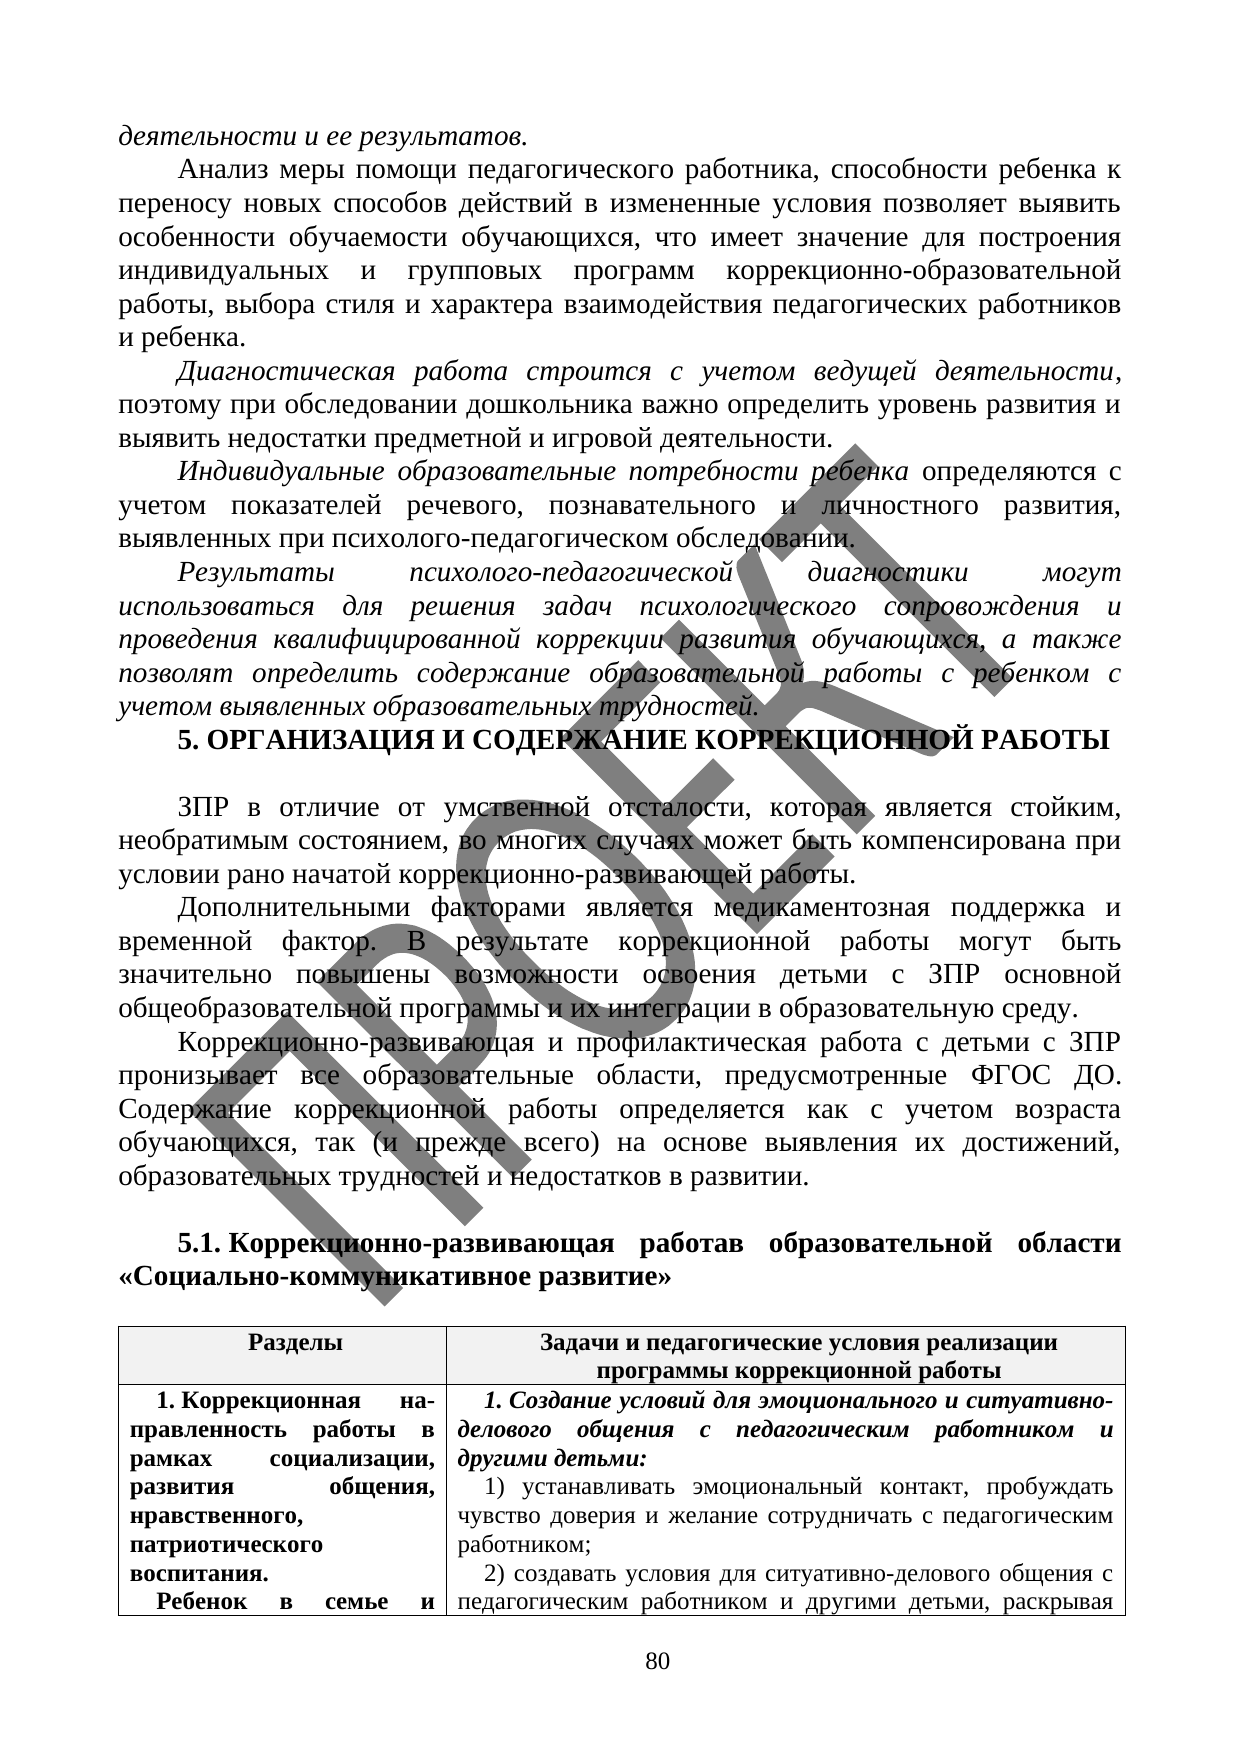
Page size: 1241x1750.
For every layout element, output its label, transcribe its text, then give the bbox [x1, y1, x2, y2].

text Дополнительными факторами является медикаментозная поддержка и временной фактор. В результате коррекционной работы могут быть значительно повышены возможности освоения детьми с ЗПР основной общеобразовательной программы и их интеграции в образовательную среду. [118, 889, 1122, 1024]
text Результаты психолого-педагогической диагностики могут использоваться для решения задач психологического сопровождения и проведения квалифицированной коррекции развития обучающихся, а также позволят определить содержание образовательной работы с ребенком с учетом выявленных образовательных трудностей. [118, 554, 1122, 722]
table_header Разделы [119, 1327, 446, 1384]
text 5.1. Коррекционно-развивающая работав образовательной области «Социально-коммуникативное развитие» [118, 1225, 1122, 1292]
text Анализ меры помощи педагогического работника, способности ребенка к переносу новых способов действий в измененные условия позволяет выявить особенности обучаемости обучающихся, что имеет значение для построения индивидуальных и групповых программ коррекционно-образовательной работы, выбора стиля и характера взаимодействия педагогических работников и ребенка. [118, 152, 1122, 353]
table_header Задачи и педагогические условия реализации программы коррекционной работы [447, 1327, 1125, 1384]
text Коррекционно-развивающая и профилактическая работа с детьми с ЗПР пронизывает все образовательные области, предусмотренные ФГОС ДО. Содержание коррекционной работы определяется как с учетом возраста обучающихся, так (и прежде всего) на основе выявления их достижений, образовательных трудностей и недостатков в развитии. [118, 1024, 1122, 1191]
text 5. ОРГАНИЗАЦИЯ И СОДЕРЖАНИЕ КОРРЕКЦИОННОЙ РАБОТЫ [118, 722, 1122, 755]
text Индивидуальные образовательные потребности ребенка определяются с учетом показателей речевого, познавательного и личностного развития, выявленных при психолого-педагогическом обследовании. [118, 453, 1122, 554]
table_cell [447, 1385, 1125, 1615]
text ЗПР в отличие от умственной отсталости, которая является стойким, необратимым состоянием, во многих случаях может быть компенсирована при условии рано начатой коррекционно-развивающей работы. [118, 789, 1122, 889]
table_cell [119, 1385, 446, 1615]
text Диагностическая работа строится с учетом ведущей деятельности, поэтому при обследовании дошкольника важно определить уровень развития и выявить недостатки предметной и игровой деятельности. [118, 353, 1122, 453]
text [118, 118, 1122, 152]
